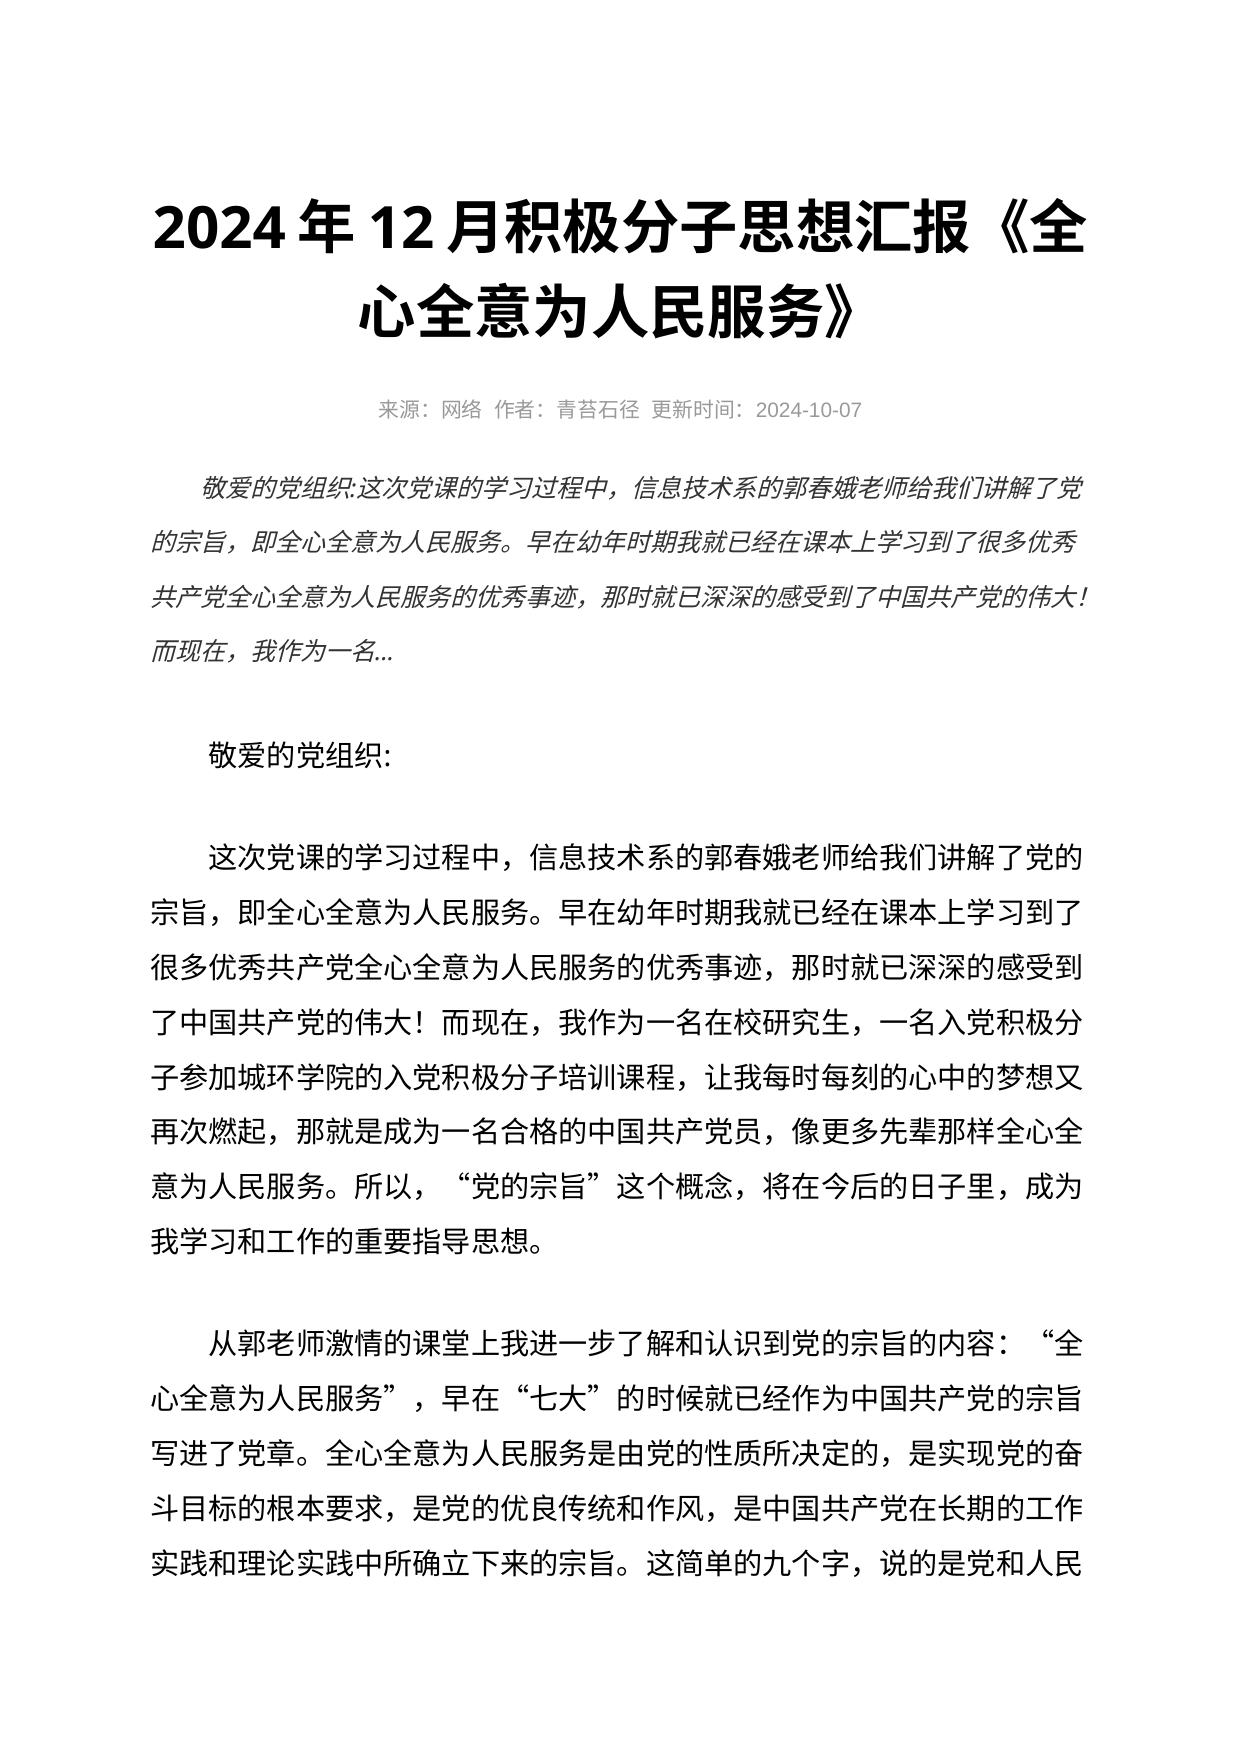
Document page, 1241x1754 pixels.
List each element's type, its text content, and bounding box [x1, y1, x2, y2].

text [150, 1321, 1090, 1582]
text 这次党课的学习过程中，信息技术系的郭春娥老师给我们讲解了党的宗旨，即全心全意为人民服务。早在幼年时期我就已经在课本上学习到了很多优秀共产党全心全意为人民服务的优秀事迹，那时就已深深的感受到了中国共产党的伟大！而现在，我作为一名在校研究生，一名入党积极分子参加城环学院的入党积极分子培训课程，让我每时每刻的心中的梦想又再次燃起，那就是成为一名合格的中国共产党员，像更多先辈那样全心全意为人民服务。所以，“党的宗旨”这个概念，将在今后的日子里，成为我学习和工作的重要指导思想。 [150, 834, 1090, 1261]
subtitle 2024年12月积极分子思想汇报《全心全意为人民服务》 [150, 181, 1090, 351]
text 敬爱的党组织: [150, 733, 1090, 775]
text 来源：网络 作者：青苔石径 更新时间：2024-10-07 [150, 397, 1090, 421]
text 敬爱的党组织:这次党课的学习过程中，信息技术系的郭春娥老师给我们讲解了党的宗旨，即全心全意为人民服务。早在幼年时期我就已经在课本上学习到了很多优秀共产党全心全意为人民服务的优秀事迹，那时就已深深的感受到了中国共产党的伟大！而现在，我作为一名... [150, 468, 1090, 668]
